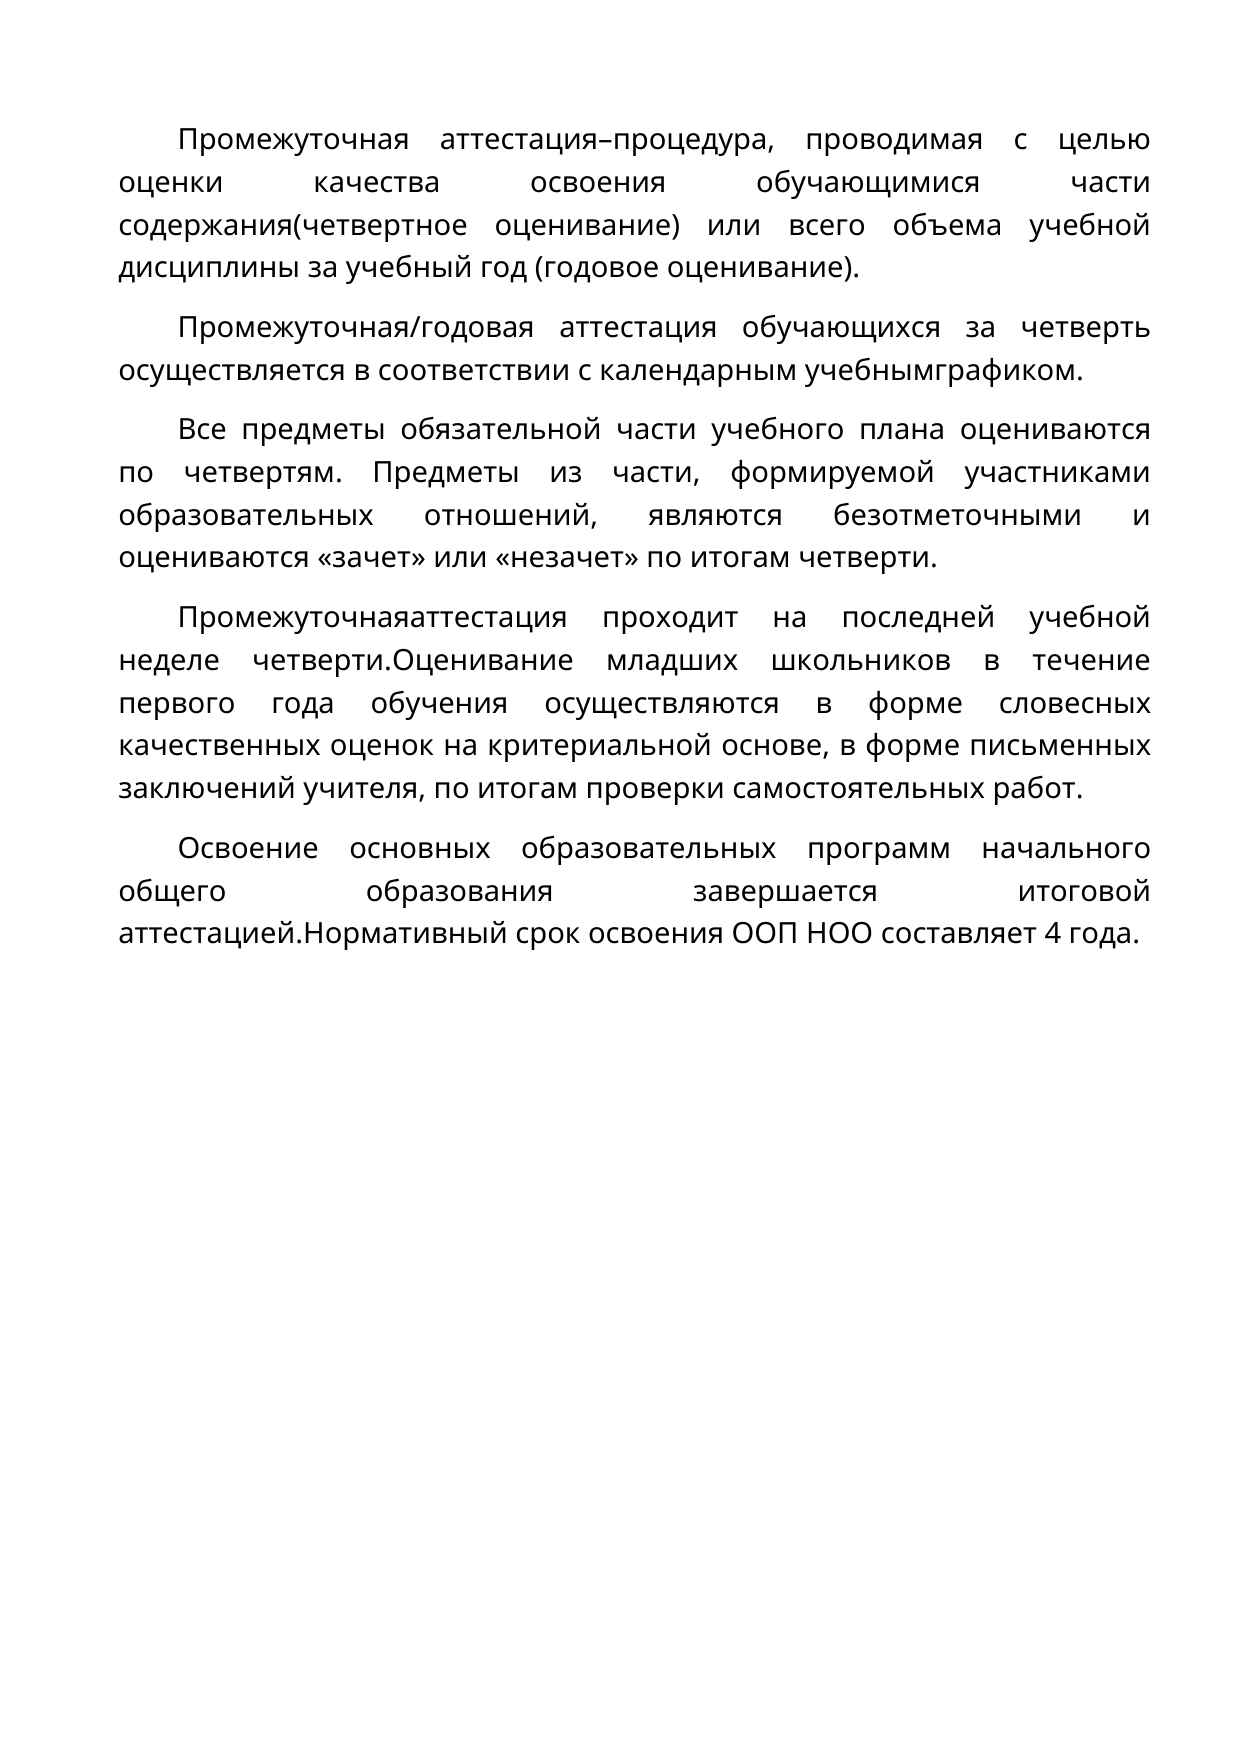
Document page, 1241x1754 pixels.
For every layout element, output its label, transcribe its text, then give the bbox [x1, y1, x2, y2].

text Промежуточная/годовая аттестация обучающихся за четверть осуществляется в соответствии с календарным учебнымграфиком. [118, 306, 1152, 388]
text Все предметы обязательной части учебного плана оцениваются по четвертям. Предметы из части, формируемой участниками образовательных отношений, являются безотметочными и оцениваются «зачет» или «незачет» по итогам четверти. [118, 408, 1152, 576]
text Освоение основных образовательных программ начального общего образования завершается итоговой аттестацией.Нормативный срок освоения ООП НОО составляет 4 года. [118, 827, 1152, 952]
text Промежуточнаяаттестация проходит на последней учебной неделе четверти.Оценивание младших школьников в течение первого года обучения осуществляются в форме словесных качественных оценок на критериальной основе, в форме письменных заключений учителя, по итогам проверки самостоятельных работ. [118, 596, 1152, 807]
text Промежуточная аттестация–процедура, проводимая с целью оценки качества освоения обучающимися части содержания(четвертное оценивание) или всего объема учебной дисциплины за учебный год (годовое оценивание). [118, 118, 1152, 286]
